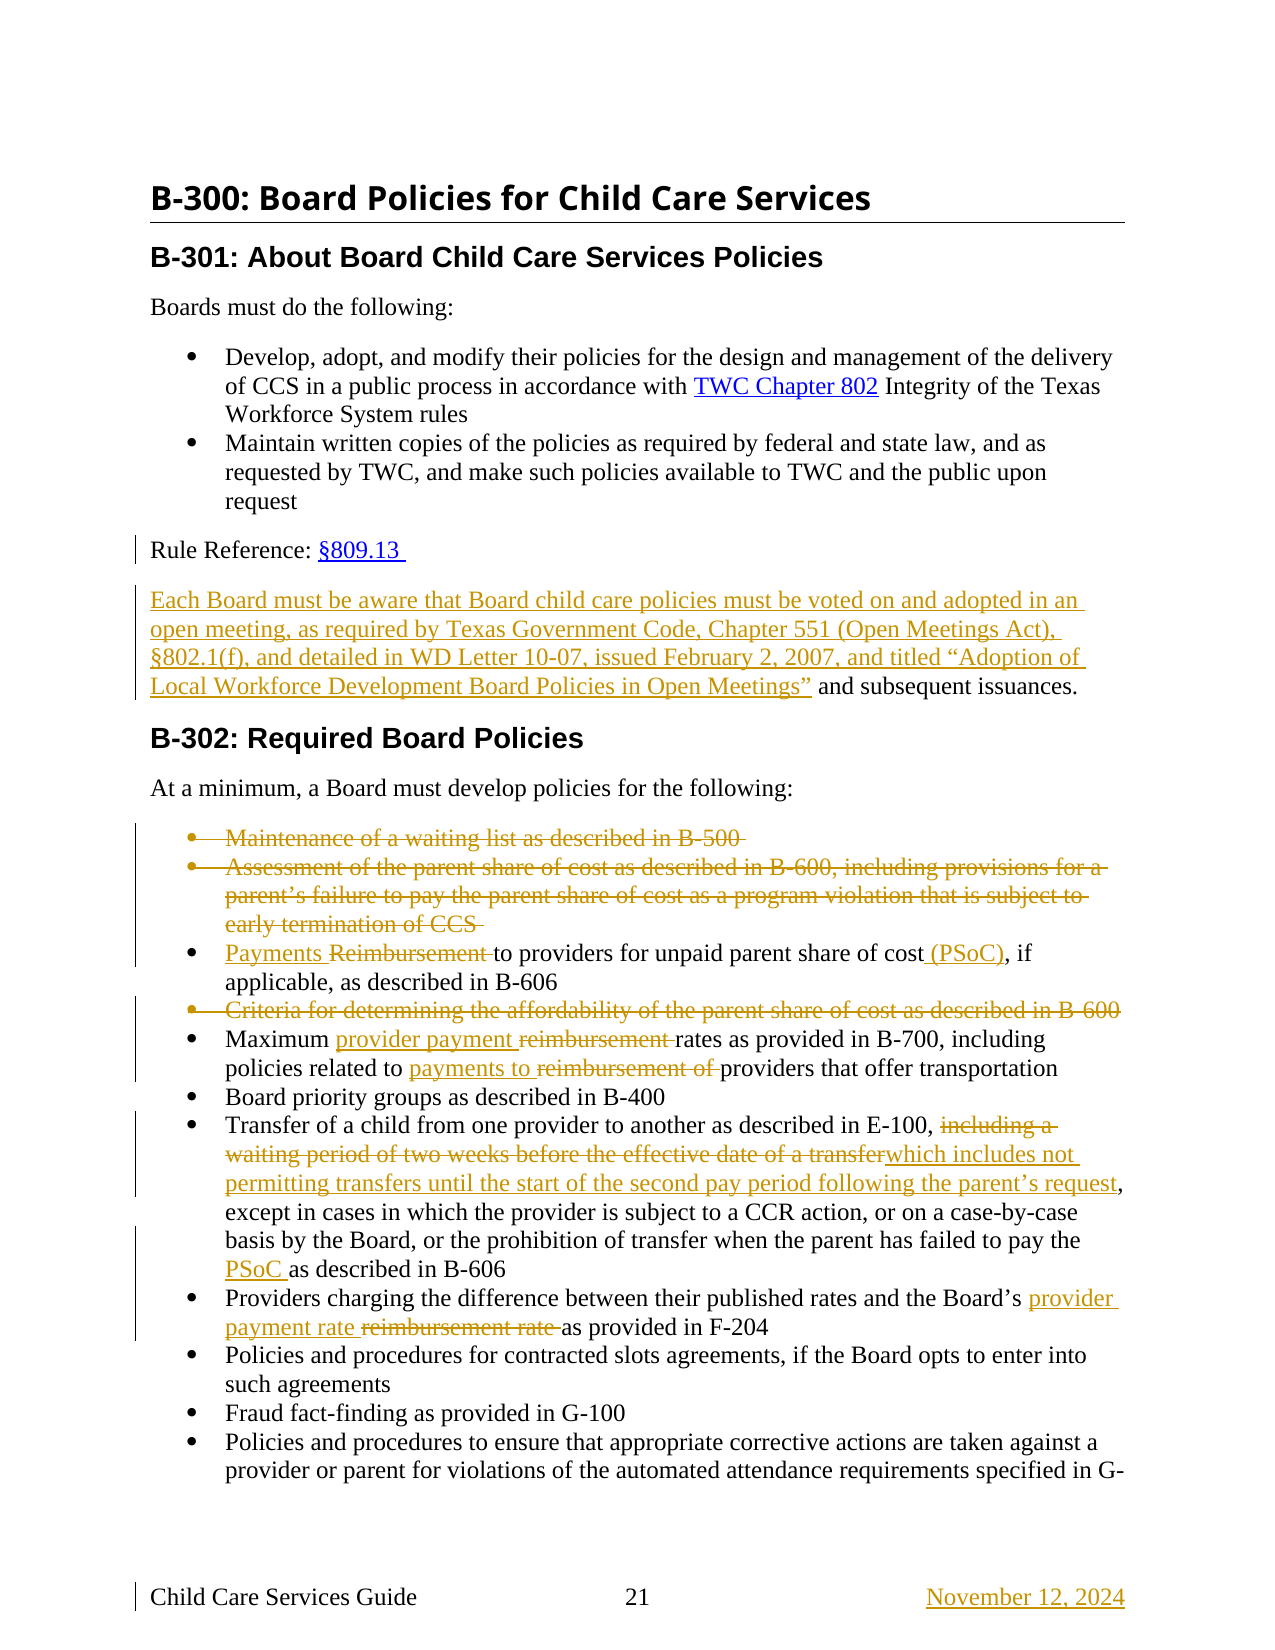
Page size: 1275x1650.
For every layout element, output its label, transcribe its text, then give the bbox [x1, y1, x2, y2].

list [187, 1427, 1125, 1484]
text Rule Reference: §809.13 [150, 535, 1125, 564]
text At a minimum, a Board must develop policies for the following: [150, 773, 1125, 802]
subtitle B-301: About Board Child Care Services Policies [150, 239, 1125, 273]
list to providers for unpaid parent share of cost, if applicable, as described in B-606 [187, 938, 1125, 996]
subtitle B-300: Board Policies for Child Care Services [150, 175, 1125, 222]
list Develop, adopt, and modify their policies for the design and management of the delivery of CCS in a public process in accordance with TWC Chapter 802 Integrity of the Texas Workforce System rules [187, 342, 1125, 428]
text Boards must do the following: [150, 292, 1125, 321]
list Policies and procedures for contracted slots agreements, if the Board opts to enter into such agreements [187, 1341, 1125, 1398]
list Transfer of a child from one provider to another as described in E-100, , except in cases in which the provider is subject to a CCR action, or on a case-by-case basis by the Board, or the prohibition of transfer when the parent has failed to pay the as described in B-606 [187, 1111, 1125, 1283]
list Board priority groups as described in B-400 [187, 1082, 1125, 1111]
text and subsequent issuances. [150, 585, 1125, 700]
subtitle B-302: Required Board Policies [150, 721, 1125, 754]
list Fraud fact-finding as provided in G-100 [187, 1398, 1125, 1427]
list Maintain written copies of the policies as required by federal and state law, and as requested by TWC, and make such policies available to TWC and the public upon request [187, 428, 1125, 514]
list Maximum rates as provided in B-700, including policies related to providers that offer transportation [187, 1024, 1125, 1082]
list Providers charging the difference between their published rates and the Board’s as provided in F-204 [187, 1283, 1125, 1341]
